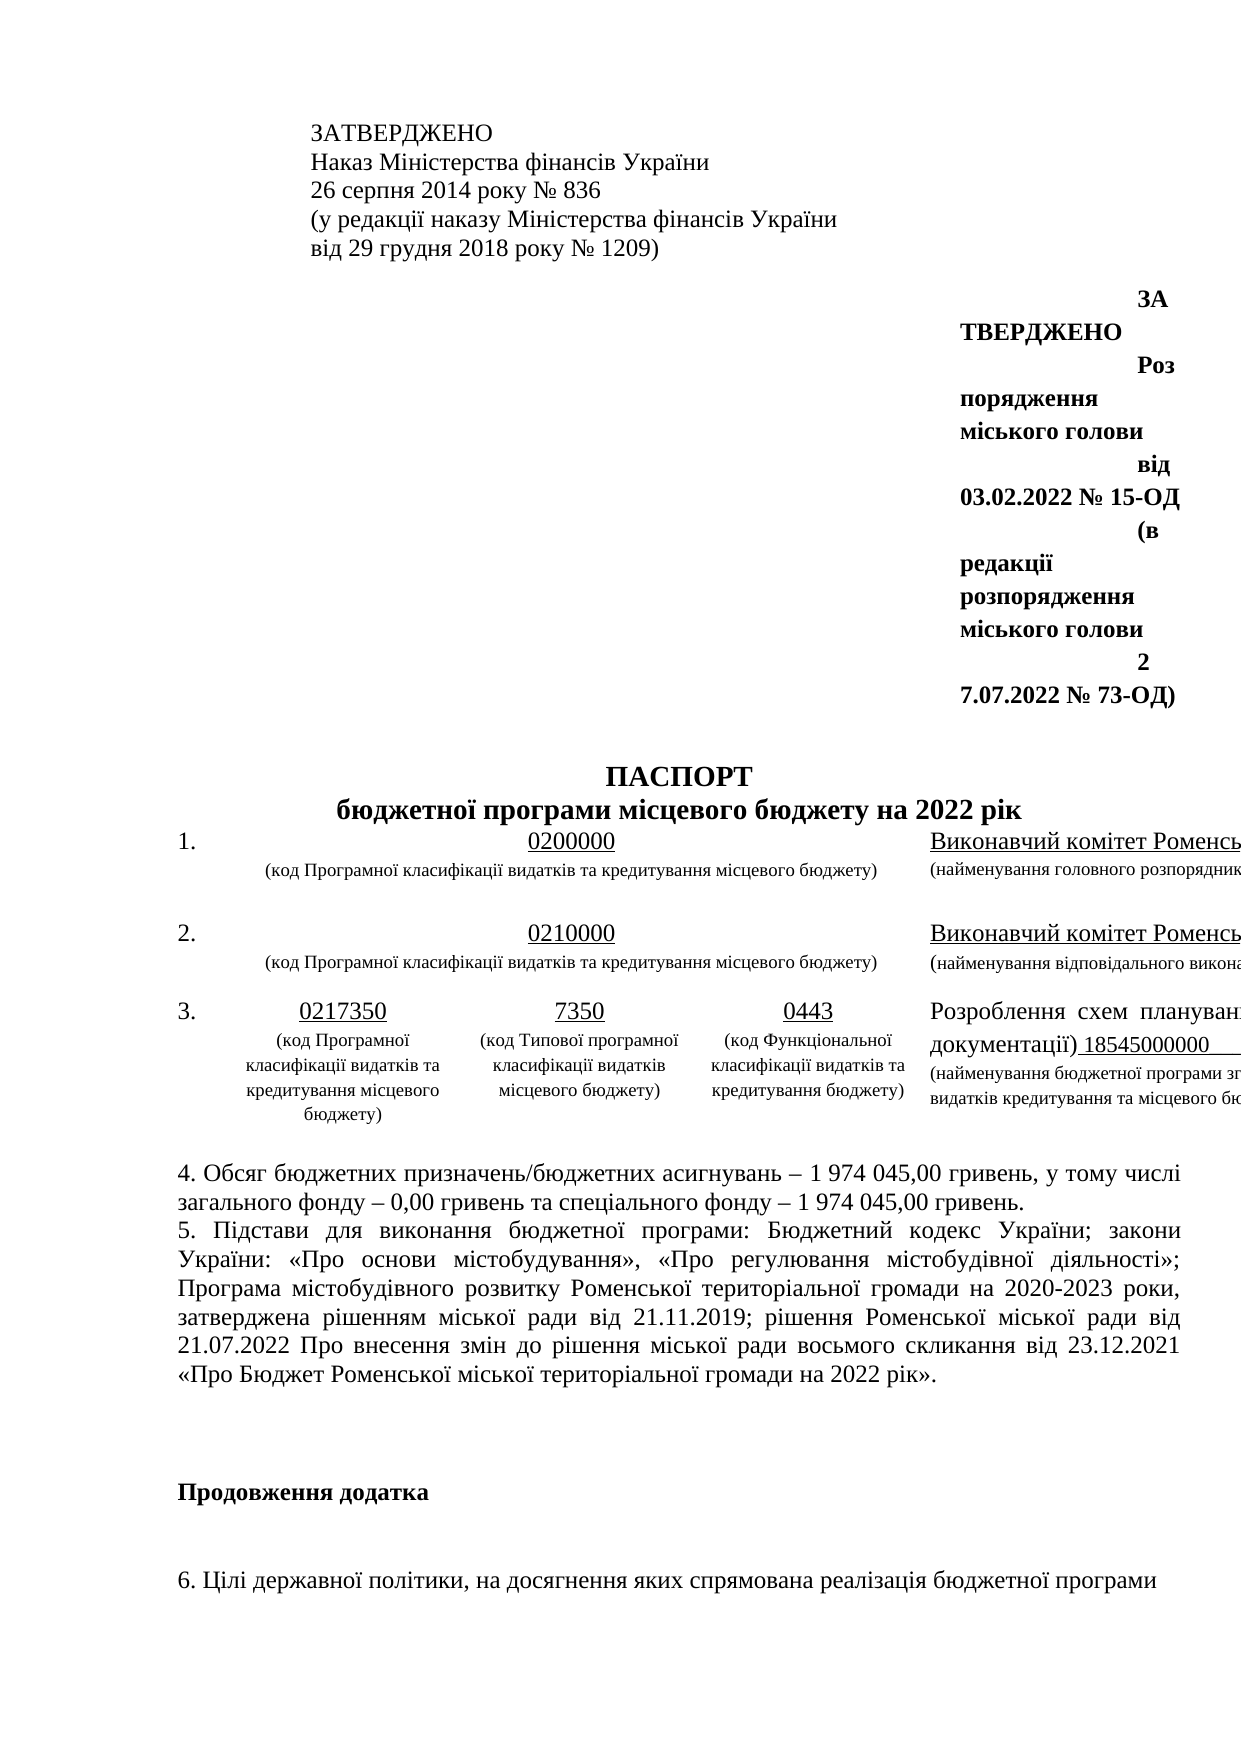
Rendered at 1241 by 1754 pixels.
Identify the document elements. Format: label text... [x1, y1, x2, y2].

table_cell Розроблення схем планування та забудови територій (містобудівної документації) 18545000000_______________ (найменування бюджетної програми згідно з типовою програмною класифікацією видатків кредитування та місцевого бюджету) (код бюджету) [919, 996, 1240, 1129]
text 27.07.2022 № 73-ОД) [960, 647, 1181, 709]
text 5. Підстави для виконання бюджетної програми: Бюджетний кодекс України; закони України: «Про основи містобудування», «Про регулювання містобудівної діяльності»; Програма містобудівного розвитку Роменської територіальної громади на 2020-2023 роки, затверджена рішенням міської ради від 21.11.2019; рішення Роменської міської ради від 21.07.2022 Про внесення змін до рішення міської ради восьмого скликання від 23.12.2021 «Про Бюджет Роменської міської територіальної громади на 2022 рік». [177, 1215, 1181, 1388]
table_cell Виконавчий комітет Роменської міської ради 04057988 (найменування відповідального виконавця) (код за ЄДРПОУ) [919, 918, 1240, 996]
text Розпорядження міського голови [960, 350, 1181, 445]
text від 03.02.2022 № 15-ОД [960, 449, 1181, 511]
text Продовження додатка [177, 1448, 1181, 1505]
table_cell 7350 (код Типової програмної класифікації видатків місцевого бюджету) [461, 996, 697, 1129]
text ЗАТВЕРДЖЕНО [960, 284, 1181, 346]
table_header Виконавчий комітет Роменської міської ради 04057988 (найменування головного розпорядника коштів місцевого бюджету) (код за ЄДРПОУ) [919, 826, 1240, 918]
text 4. Обсяг бюджетних призначень/бюджетних асигнувань – 1 974 045,00 гривень, у тому числі загального фонду – 0,00 гривень та спеціального фонду – 1 974 045,00 гривень. [177, 1158, 1181, 1215]
table_header 0200000 (код Програмної класифікації видатків та кредитування місцевого бюджету) [224, 826, 918, 918]
table_cell 0217350 (код Програмної класифікації видатків та кредитування місцевого бюджету) [224, 996, 461, 1129]
text 6. Цілі державної політики, на досягнення яких спрямована реалізація бюджетної програми [177, 1565, 1181, 1594]
table_cell 0210000 (код Програмної класифікації видатків та кредитування місцевого бюджету) [224, 918, 918, 996]
table_header [166, 118, 1170, 262]
table_cell 3. [166, 996, 224, 1129]
table_cell 0443 (код Функціональної класифікації видатків та кредитування бюджету) [698, 996, 918, 1129]
table_cell 2. [166, 918, 224, 996]
text (в редакції розпорядження міського голови [960, 515, 1181, 643]
subtitle ПАСПОРТ бюджетної програми місцевого бюджету на 2022 рік [177, 759, 1181, 826]
table_header 1. [166, 826, 224, 918]
